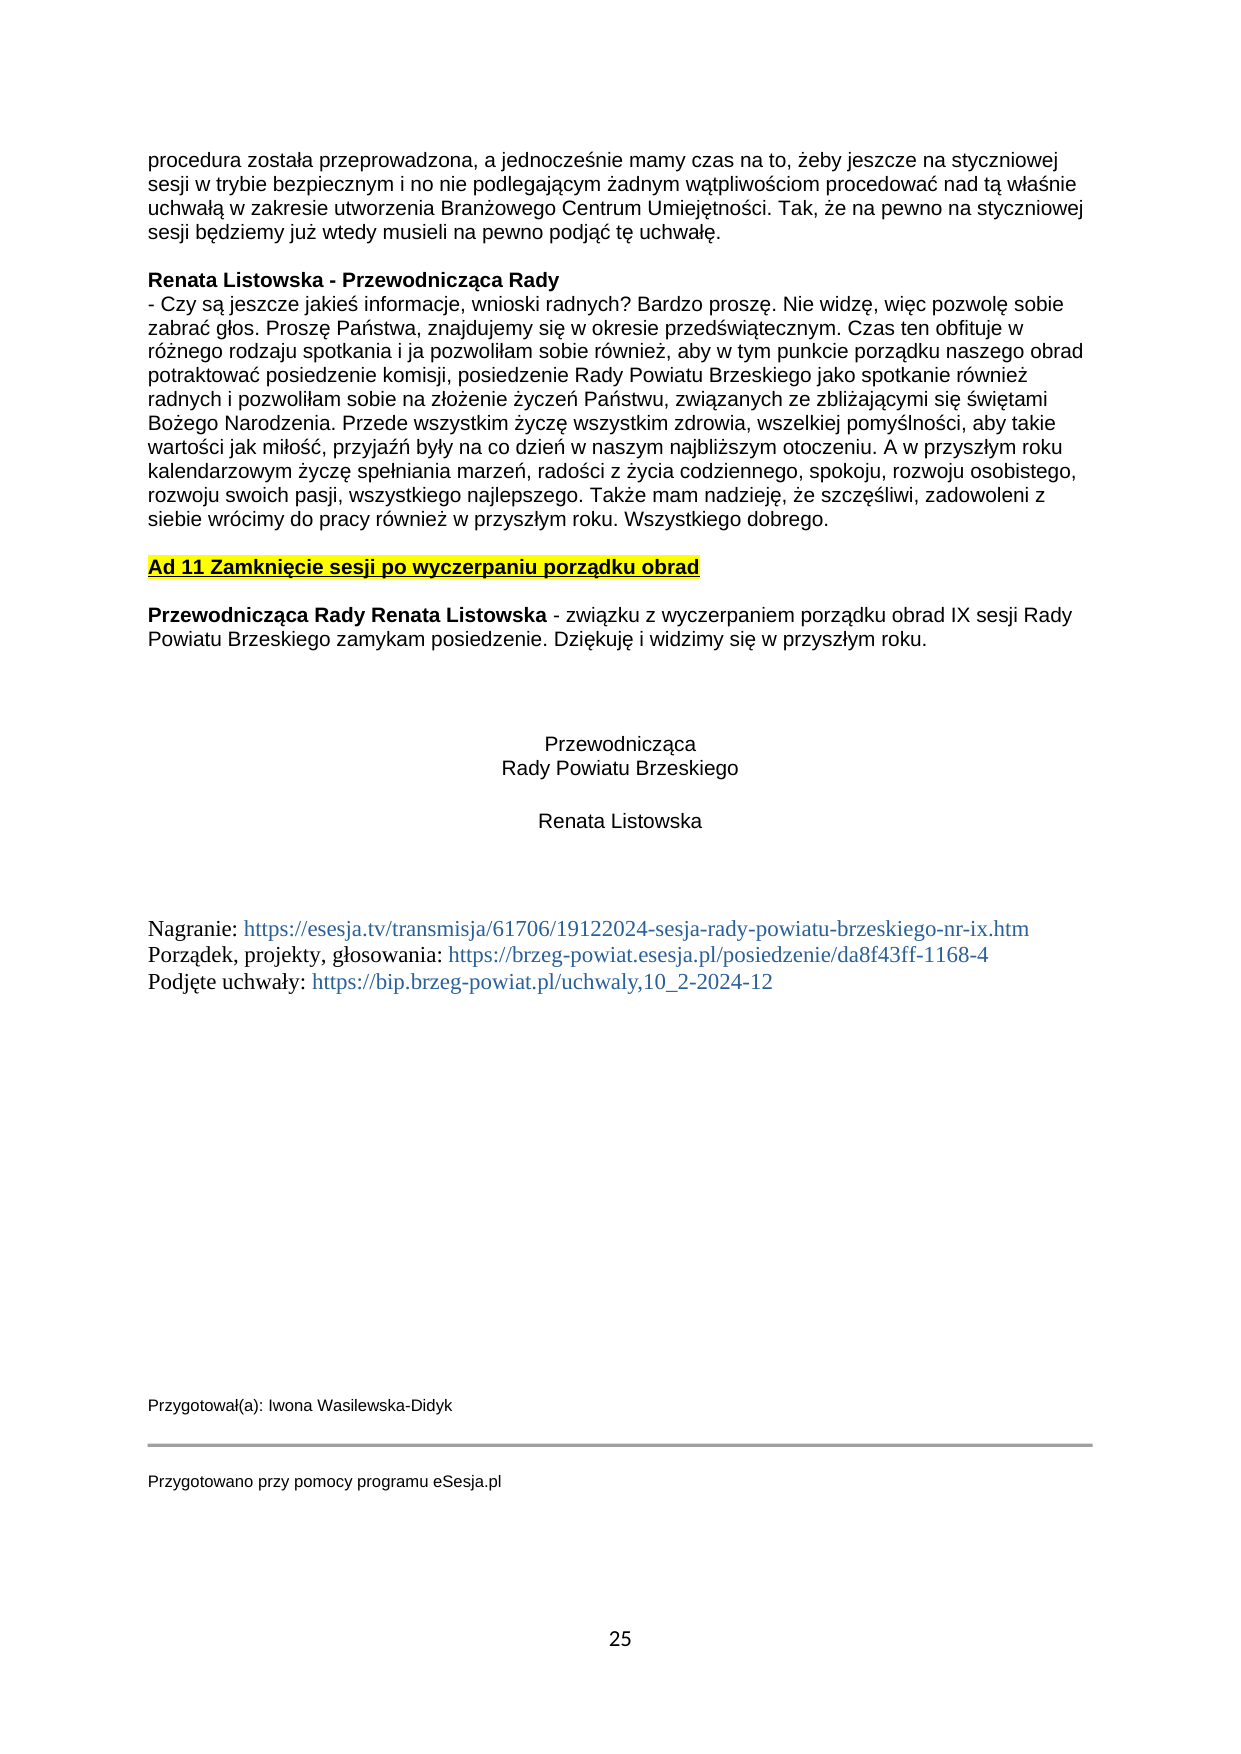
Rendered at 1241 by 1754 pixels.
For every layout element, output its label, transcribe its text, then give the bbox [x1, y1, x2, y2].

text Przewodnicząca Rady Powiatu Brzeskiego [148, 732, 1093, 780]
text Nagranie: https://esesja.tv/transmisja/61706/19122024-sesja-rady-powiatu-brzeskiego-nr-ix.htm [148, 915, 1093, 942]
text Przygotował(a): Iwona Wasilewska-Didyk [148, 1395, 1093, 1414]
text Przewodnicząca Rady Renata Listowska - związku z wyczerpaniem porządku obrad IX sesji Rady Powiatu Brzeskiego zamykam posiedzenie. Dziękuję i widzimy się w przyszłym roku. [148, 579, 1093, 651]
text Porządek, projekty, głosowania: https://brzeg-powiat.esesja.pl/posiedzenie/da8f43ff-1168-4 [148, 942, 1093, 968]
text Przygotowano przy pomocy programu eSesja.pl [148, 1472, 1093, 1491]
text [148, 148, 1093, 243]
text Renata Listowska - Przewodnicząca Rady - Czy są jeszcze jakieś informacje, wnioski radnych? Bardzo proszę. Nie widzę, więc pozwolę sobie zabrać głos. Proszę Państwa, znajdujemy się w okresie przedświątecznym. Czas ten obfituje w różnego rodzaju spotkania i ja pozwoliłam sobie również, aby w tym punkcie porządku naszego obrad potraktować posiedzenie komisji, posiedzenie Rady Powiatu Brzeskiego jako spotkanie również radnych i pozwoliłam sobie na złożenie życzeń Państwu, związanych ze zbliżającymi się świętami Bożego Narodzenia. Przede wszystkim życzę wszystkim zdrowia, wszelkiej pomyślności, aby takie wartości jak miłość, przyjaźń były na co dzień w naszym najbliższym otoczeniu. A w przyszłym roku kalendarzowym życzę spełniania marzeń, radości z życia codziennego, spokoju, rozwoju osobistego, rozwoju swoich pasji, wszystkiego najlepszego. Także mam nadzieję, że szczęśliwi, zadowoleni z siebie wrócimy do pracy również w przyszłym roku. Wszystkiego dobrego. Ad 11 Zamknięcie sesji po wyczerpaniu porządku obrad [148, 243, 1093, 579]
text Renata Listowska [148, 809, 1093, 833]
text Podjęte uchwały: https://bip.brzeg-powiat.pl/uchwaly,10_2-2024-12 [148, 968, 1093, 994]
